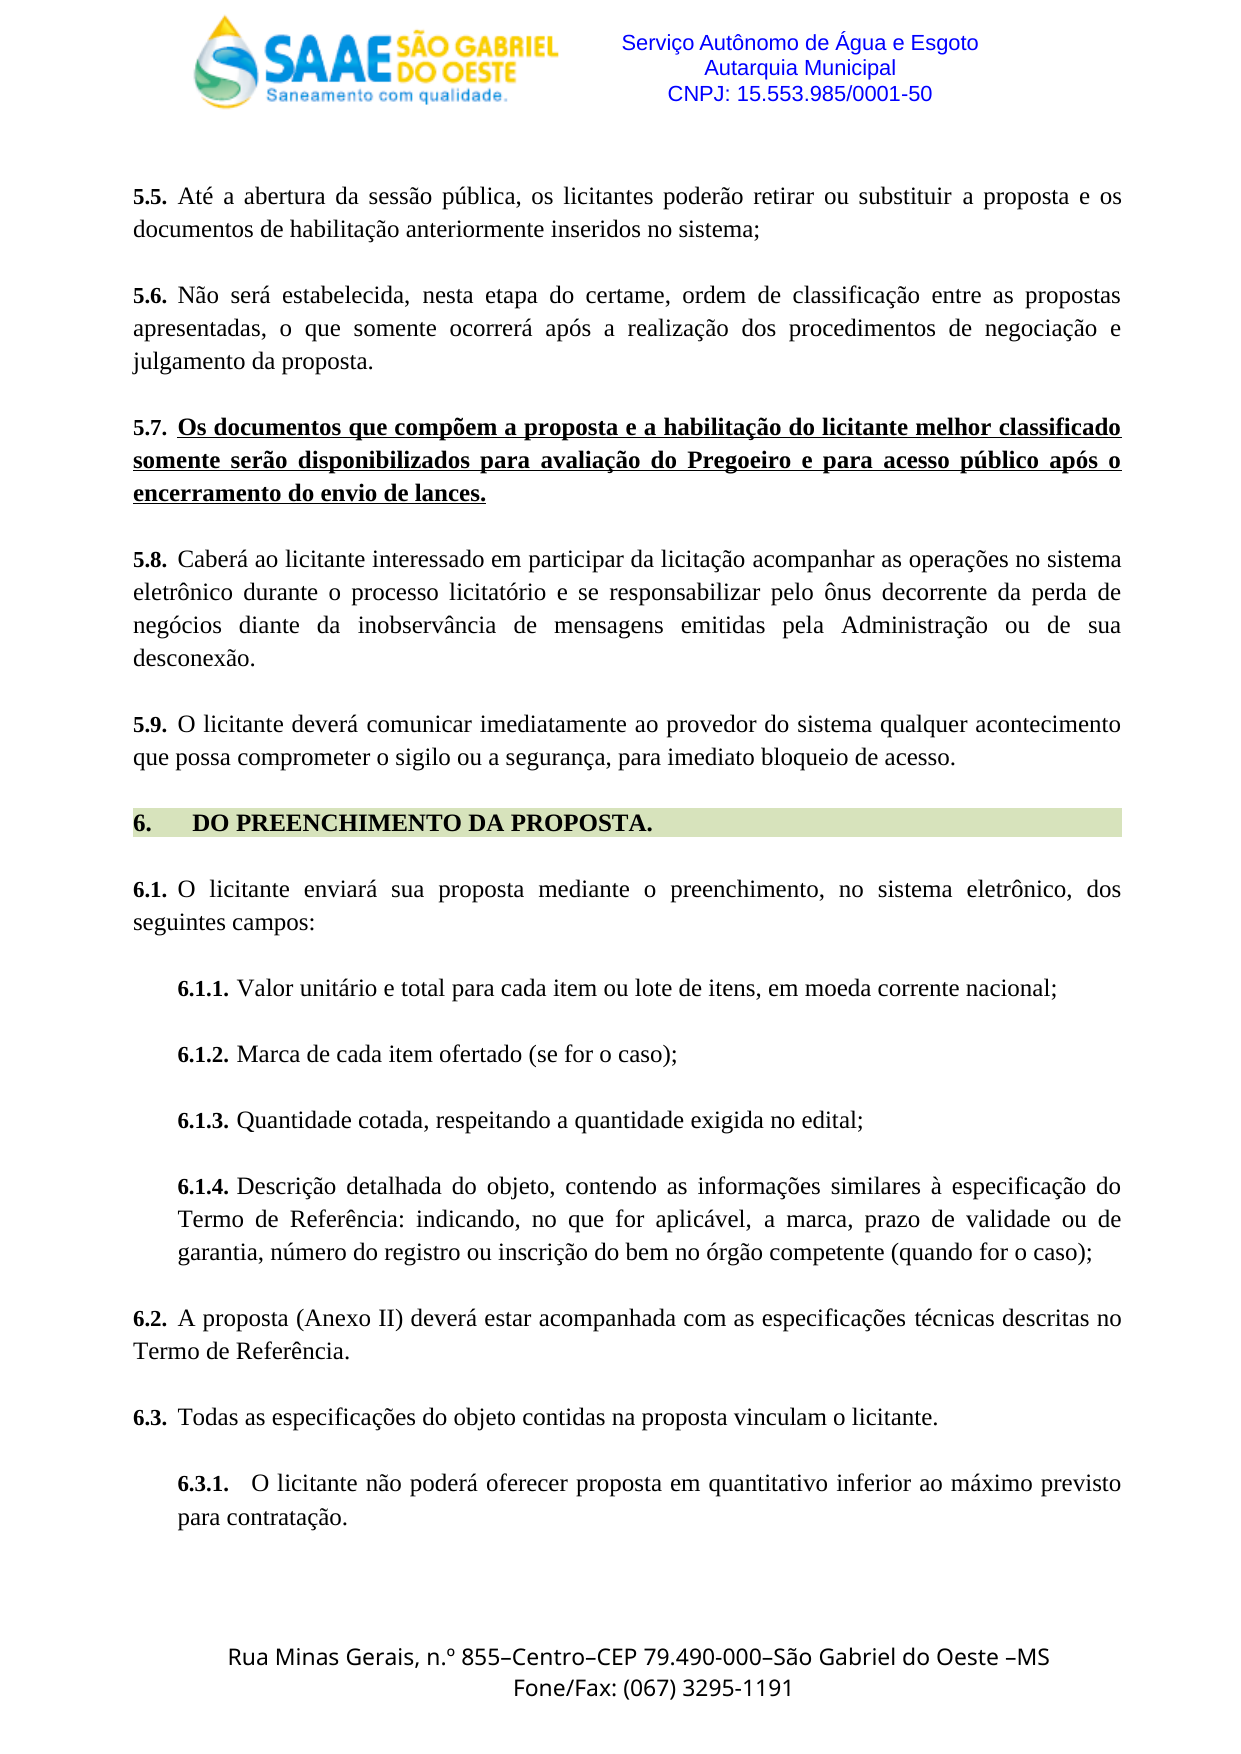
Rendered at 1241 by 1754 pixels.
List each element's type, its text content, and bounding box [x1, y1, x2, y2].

list Os documentos que compõem a proposta e a habilitação do licitante melhor classificado somente serão disponibilizados para avaliação do Pregoeiro e para acesso público após o encerramento do envio de lances. [133, 412, 1122, 470]
list Marca de cada item ofertado (se for o caso); [177, 1039, 1122, 1068]
list O licitante não poderá oferecer proposta em quantitativo inferior ao máximo previsto para contratação. [177, 1468, 1122, 1530]
list O licitante enviará sua proposta mediante o preenchimento, no sistema eletrônico, dos seguintes campos: [133, 874, 1122, 936]
list A proposta (Anexo II) deverá estar acompanhada com as especificações técnicas descritas no Termo de Referência. [133, 1303, 1122, 1365]
list Quantidade cotada, respeitando a quantidade exigida no edital; [177, 1105, 1122, 1134]
list Caberá ao licitante interessado em participar da licitação acompanhar as operações no sistema eletrônico durante o processo licitatório e se responsabilizar pelo ônus decorrente da perda de negócios diante da inobservância de mensagens emitidas pela Administração ou de sua desconexão. [133, 544, 1122, 672]
list Todas as especificações do objeto contidas na proposta vinculam o licitante. [133, 1402, 1122, 1431]
list Os documentos que compõem a proposta e a habilitação do licitante melhor classificado somente serão disponibilizados para avaliação do Pregoeiro e para acesso público após o encerramento do envio de lances. [133, 471, 1122, 507]
list Até a abertura da sessão pública, os licitantes poderão retirar ou substituir a proposta e os documentos de habilitação anteriormente inseridos no sistema; [133, 181, 1122, 242]
list Descrição detalhada do objeto, contendo as informações similares à especificação do Termo de Referência: indicando, no que for aplicável, a marca, prazo de validade ou de garantia, número do registro ou inscrição do bem no órgão competente (quando for o caso); [177, 1171, 1122, 1266]
picture [185, 6, 569, 114]
list DO PREENCHIMENTO DA PROPOSTA. [133, 808, 1122, 837]
list Não será estabelecida, nesta etapa do certame, ordem de classificação entre as propostas apresentadas, o que somente ocorrerá após a realização dos procedimentos de negociação e julgamento da proposta. [133, 280, 1122, 374]
list O licitante deverá comunicar imediatamente ao provedor do sistema qualquer acontecimento que possa comprometer o sigilo ou a segurança, para imediato bloqueio de acesso. [133, 709, 1122, 771]
list Valor unitário e total para cada item ou lote de itens, em moeda corrente nacional; [177, 973, 1122, 1002]
